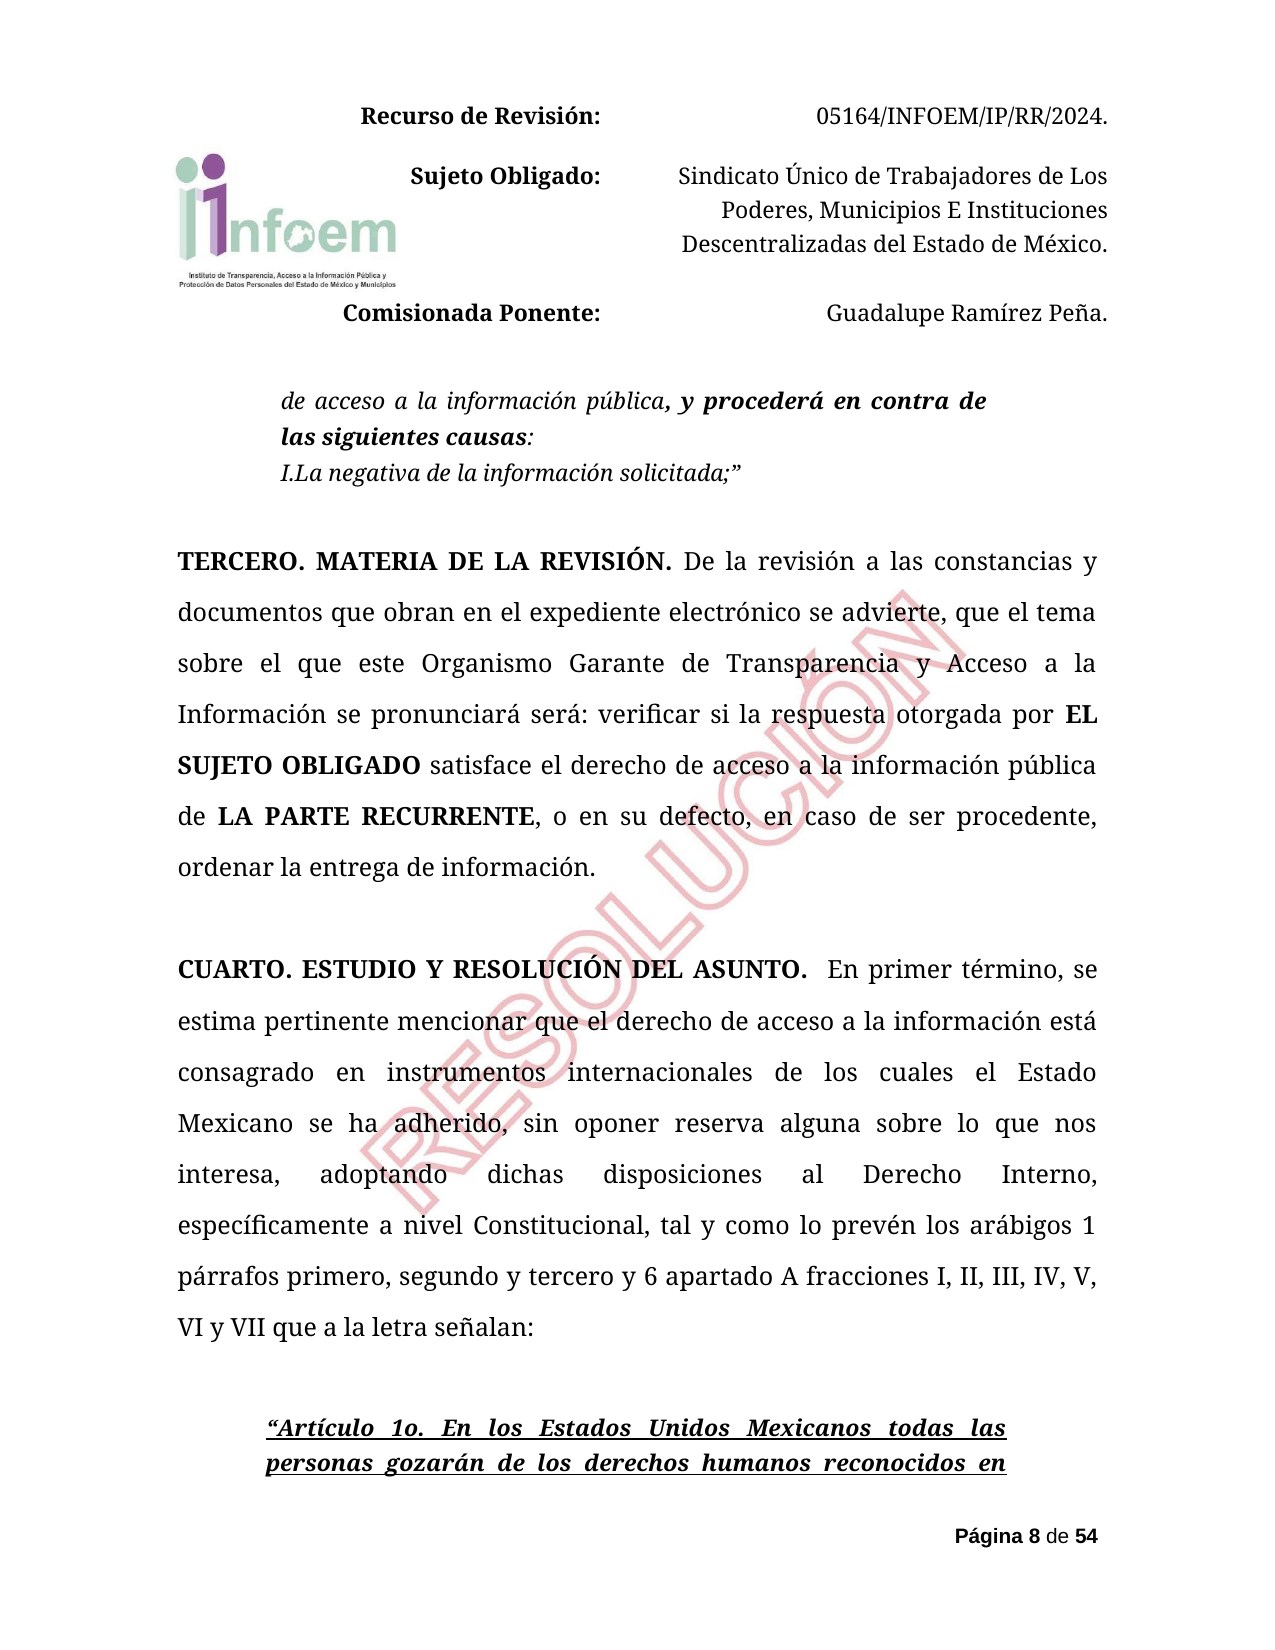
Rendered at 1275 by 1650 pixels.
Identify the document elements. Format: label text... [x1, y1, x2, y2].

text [281, 385, 989, 452]
text I.La negativa de la información solicitada;” [281, 457, 989, 488]
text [266, 1411, 1009, 1479]
text CUARTO. ESTUDIO Y RESOLUCIÓN DEL ASUNTO. En primer término, se estima pertinente mencionar que el derecho de acceso a la información está consagrado en instrumentos internacionales de los cuales el Estado Mexicano se ha adherido, sin oponer reserva alguna sobre lo que nos interesa, adoptando dichas disposiciones al Derecho Interno, específicamente a nivel Constitucional, tal y como lo prevén los arábigos 1 párrafos primero, segundo y tercero y 6 apartado A fracciones I, II, III, IV, V, VI y VII que a la letra señalan: [177, 952, 1098, 1343]
picture [66, 96, 1230, 1650]
text TERCERO. MATERIA DE LA REVISIÓN. De la revisión a las constancias y documentos que obran en el expediente electrónico se advierte, que el tema sobre el que este Organismo Garante de Transparencia y Acceso a la Información se pronunciará será: verificar si la respuesta otorgada por EL SUJETO OBLIGADO satisface el derecho de acceso a la información pública de LA PARTE RECURRENTE, o en su defecto, en caso de ser procedente, ordenar la entrega de información. [177, 544, 1098, 884]
